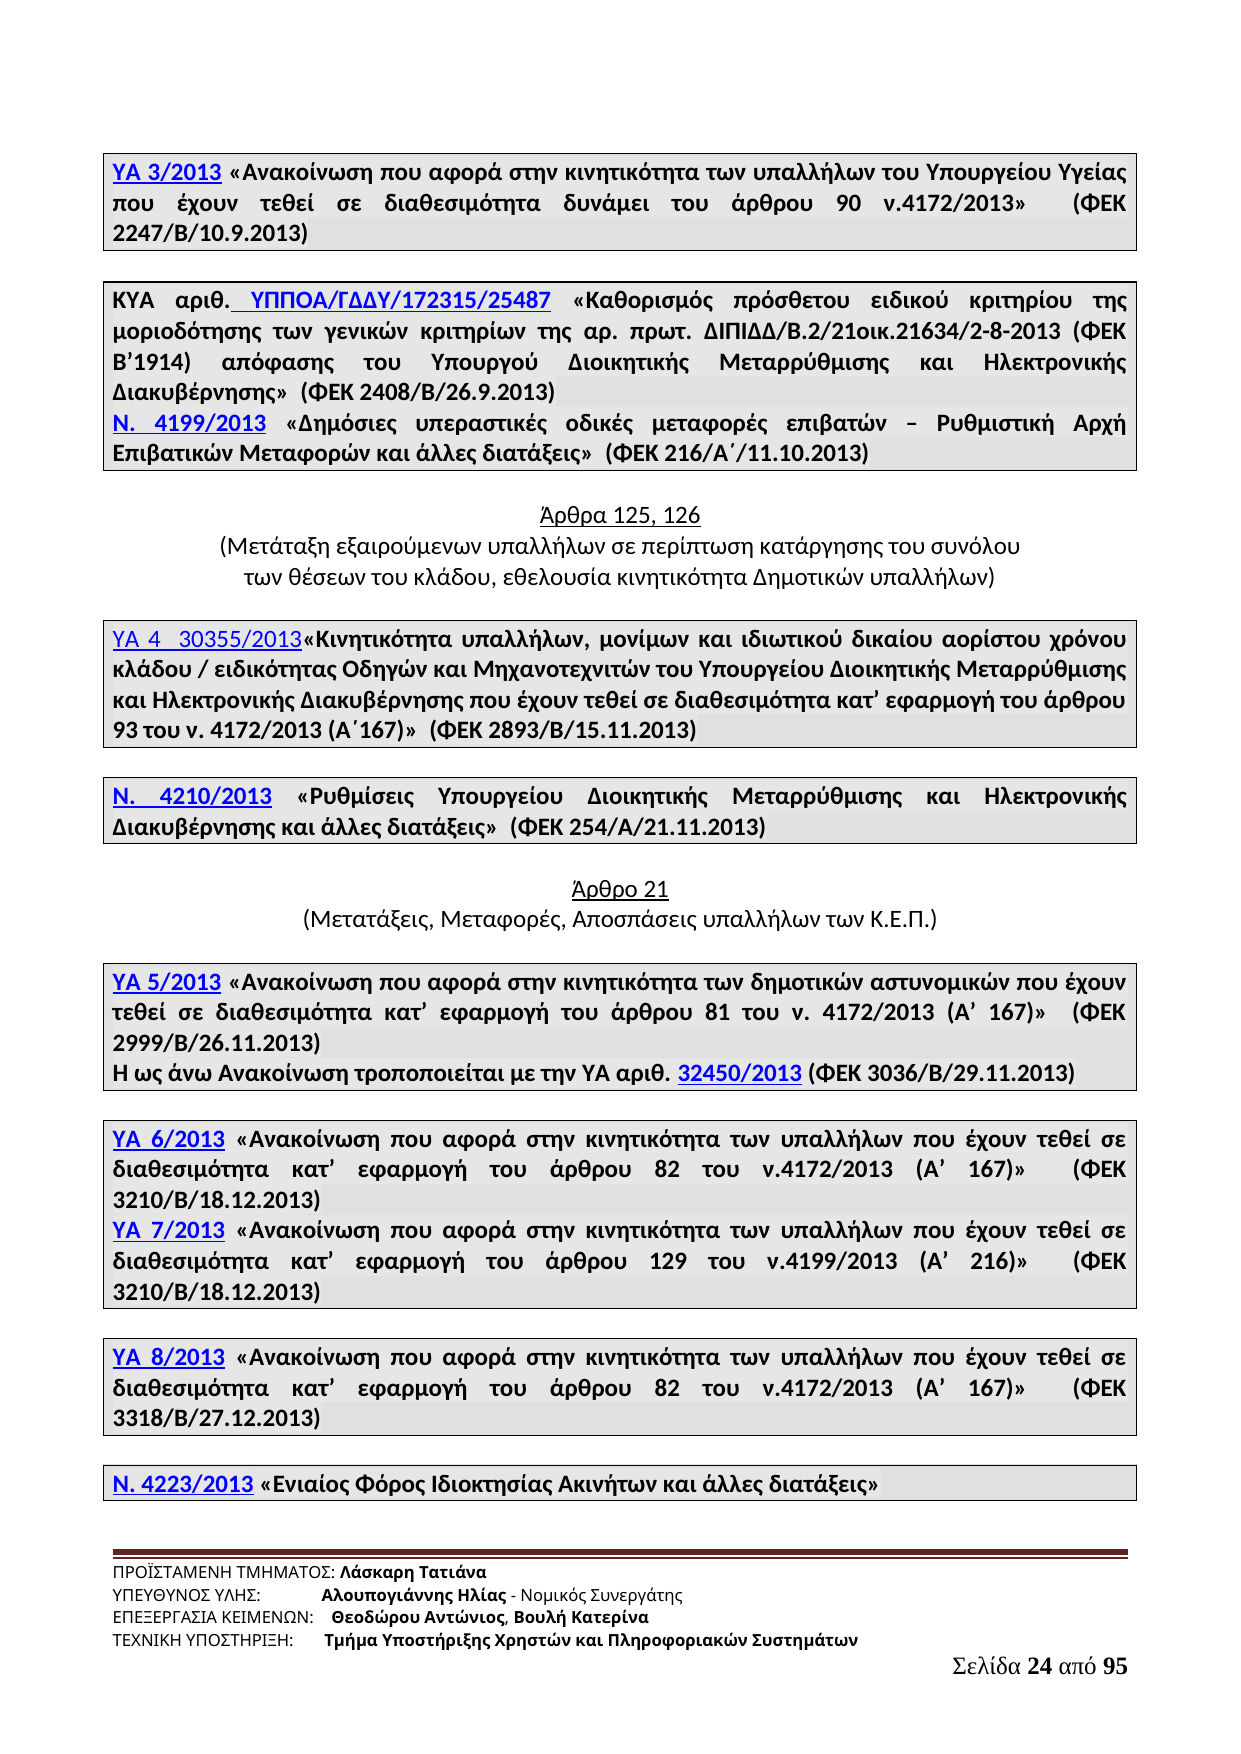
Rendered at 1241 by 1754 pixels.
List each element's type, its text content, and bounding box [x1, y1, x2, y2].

text ΥΑ 4 30355/2013«Κινητικότητα υπαλλήλων, μονίμων και ιδιωτικού δικαίου αορίστου χρόνου κλάδου / ειδικότητας Οδηγών και Μηχανοτεχνιτών του Υπουργείου Διοικητικής Μεταρρύθμισης και Ηλεκτρονικής Διακυβέρνησης που έχουν τεθεί σε διαθεσιμότητα κατ’ εφαρμογή του άρθρου 93 του ν. 4172/2013 (Α΄167)» (ΦΕΚ 2893/Β/15.11.2013) [104, 621, 1136, 747]
text Η ως άνω Ανακοίνωση τροποποιείται με την ΥΑ αριθ. 32450/2013 (ΦΕΚ 3036/Β/29.11.2013) [104, 1054, 1136, 1090]
text ΥΑ 5/2013 «Ανακοίνωση που αφορά στην κινητικότητα των δημοτικών αστυνομικών που έχουν τεθεί σε διαθεσιμότητα κατ’ εφαρμογή του άρθρου 81 του ν. 4172/2013 (Α’ 167)» (ΦΕΚ 2999/Β/26.11.2013) [104, 964, 1136, 1054]
text Ν. 4199/2013 «Δημόσιες υπεραστικές οδικές μεταφορές επιβατών – Ρυθμιστική Αρχή Επιβατικών Μεταφορών και άλλες διατάξεις» (ΦΕΚ 216/Α΄/11.10.2013) [104, 403, 1136, 470]
text Ν. 4223/2013 «Ενιαίος Φόρος Ιδιοκτησίας Ακινήτων και άλλες διατάξεις» [104, 1466, 1136, 1500]
text Άρθρο 21 [112, 873, 1128, 903]
text ΥΑ 7/2013 «Ανακοίνωση που αφορά στην κινητικότητα των υπαλλήλων που έχουν τεθεί σε διαθεσιμότητα κατ’ εφαρμογή του άρθρου 129 του ν.4199/2013 (Α’ 216)» (ΦΕΚ 3210/Β/18.12.2013) [104, 1211, 1136, 1308]
text Άρθρα 125, 126 [112, 499, 1128, 530]
text ΥΑ 3/2013 «Ανακοίνωση που αφορά στην κινητικότητα των υπαλλήλων του Υπουργείου Υγείας που έχουν τεθεί σε διαθεσιμότητα δυνάμει του άρθρου 90 ν.4172/2013» (ΦΕΚ 2247/Β/10.9.2013) [104, 154, 1136, 250]
text ΥΑ 6/2013 «Ανακοίνωση που αφορά στην κινητικότητα των υπαλλήλων που έχουν τεθεί σε διαθεσιμότητα κατ’ εφαρμογή του άρθρου 82 του ν.4172/2013 (Α’ 167)» (ΦΕΚ 3210/Β/18.12.2013) [104, 1121, 1136, 1211]
text των θέσεων του κλάδου, εθελουσία κινητικότητα Δημοτικών υπαλλήλων) [112, 561, 1128, 591]
text Ν. 4210/2013 «Ρυθμίσεις Υπουργείου Διοικητικής Μεταρρύθμισης και Ηλεκτρονικής Διακυβέρνησης και άλλες διατάξεις» (ΦΕΚ 254/Α/21.11.2013) [104, 778, 1136, 843]
text KΥΑ αριθ. ΥΠΠΟΑ/ΓΔΔΥ/172315/25487 «Καθορισμός πρόσθετου ειδικού κριτηρίου της μοριοδότησης των γενικών κριτηρίων της αρ. πρωτ. ΔΙΠΙΔΔ/Β.2/21οικ.21634/2-8-2013 (ΦΕΚ Β’1914) απόφασης του Υπουργού Διοικητικής Μεταρρύθμισης και Ηλεκτρονικής Διακυβέρνησης» (ΦΕΚ 2408/Β/26.9.2013) [104, 283, 1136, 403]
text ΥΑ 8/2013 «Ανακοίνωση που αφορά στην κινητικότητα των υπαλλήλων που έχουν τεθεί σε διαθεσιμότητα κατ’ εφαρμογή του άρθρου 82 του ν.4172/2013 (Α’ 167)» (ΦΕΚ 3318/Β/27.12.2013) [104, 1339, 1136, 1435]
text (Μετατάξεις, Μεταφορές, Αποσπάσεις υπαλλήλων των Κ.Ε.Π.) [112, 903, 1128, 934]
text (Μετάταξη εξαιρούμενων υπαλλήλων σε περίπτωση κατάργησης του συνόλου [112, 530, 1128, 561]
